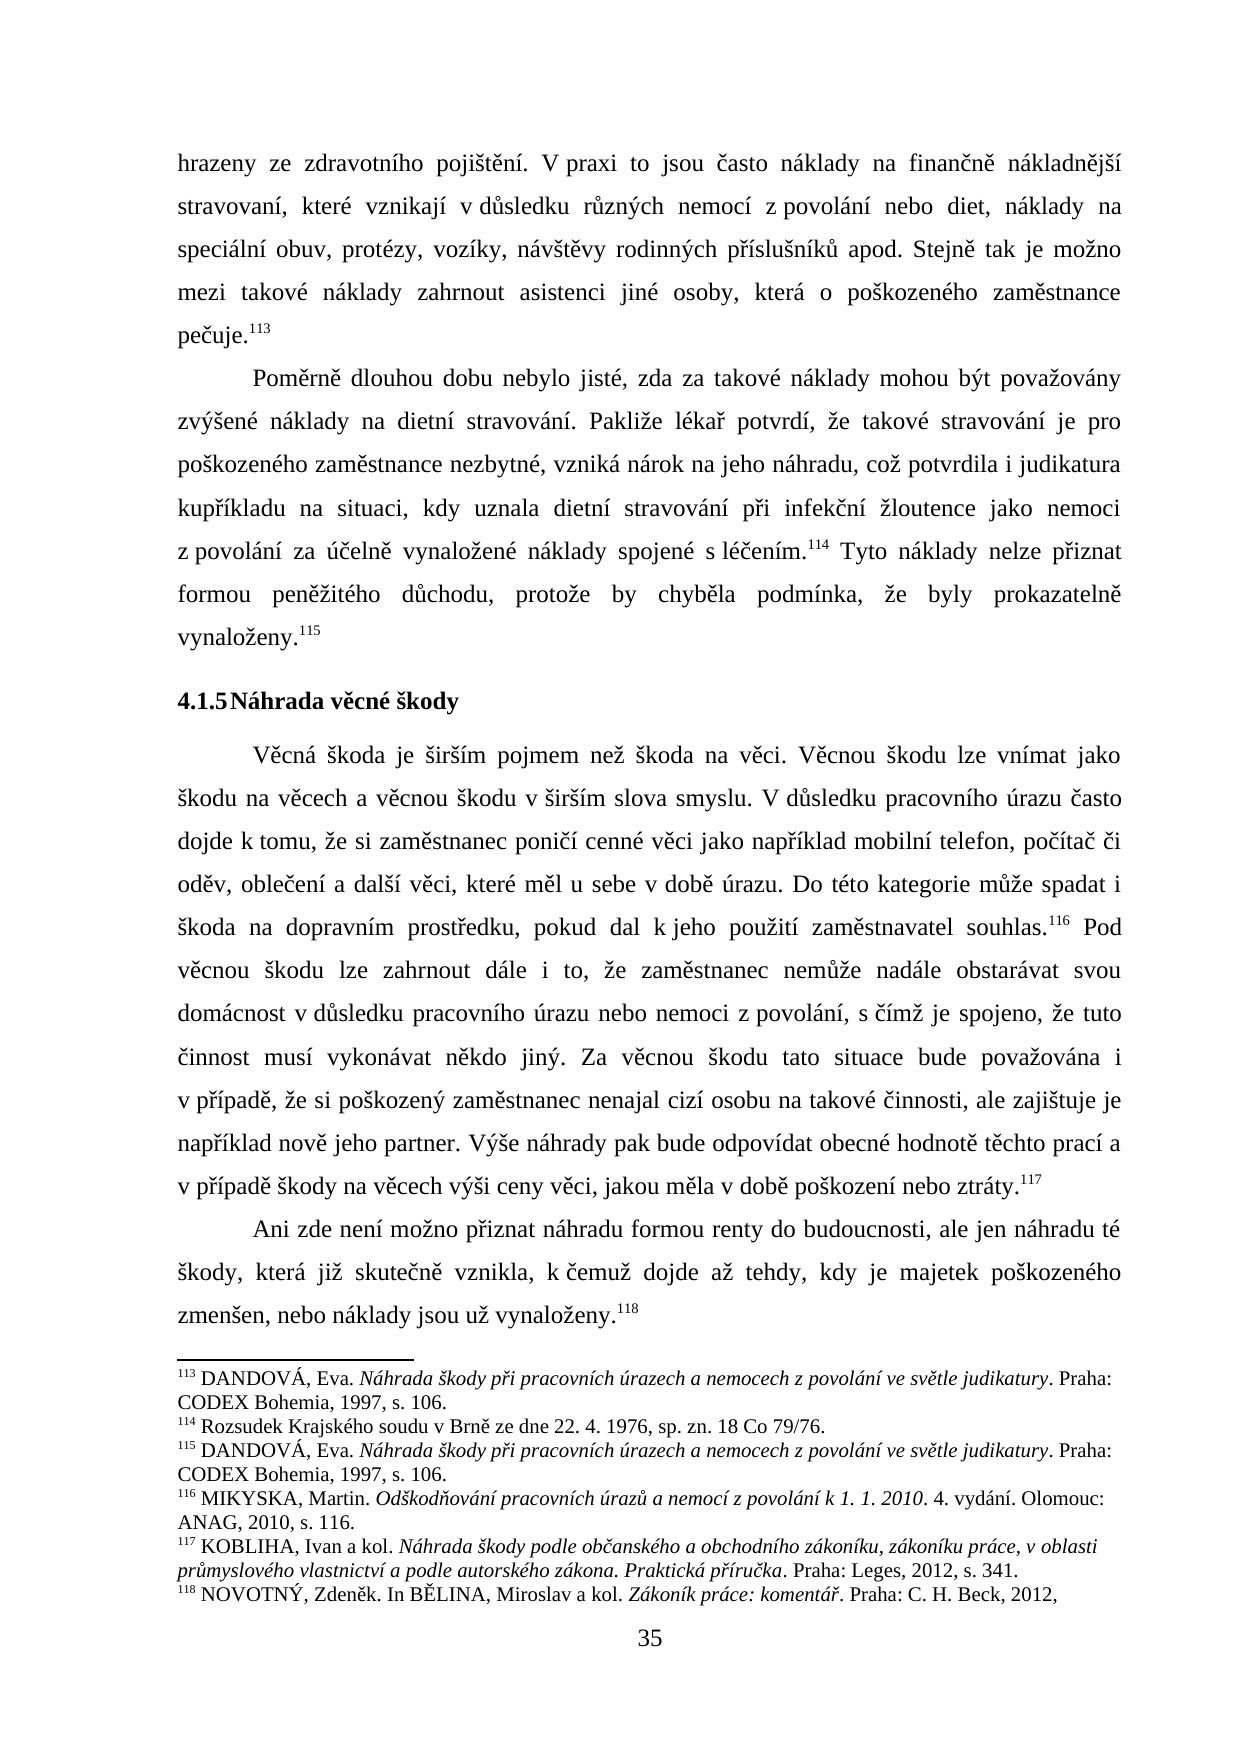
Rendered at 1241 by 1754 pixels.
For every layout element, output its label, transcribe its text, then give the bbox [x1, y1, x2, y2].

text Ani zde není možno přiznat náhradu formou renty do budoucnosti, ale jen náhradu té škody, která již skutečně vznikla, k čemuž dojde až tehdy, kdy je majetek poškozeného zmenšen, nebo náklady jsou už vynaloženy. [177, 1214, 1122, 1329]
text Věcná škoda je širším pojmem než škoda na věci. Věcnou škodu lze vnímat jako škodu na věcech a věcnou škodu v širším slova smyslu. V důsledku pracovního úrazu často dojde k tomu, že si zaměstnanec poničí cenné věci jako například mobilní telefon, počítač či oděv, oblečení a další věci, které měl u sebe v době úrazu. Do této kategorie může spadat i škoda na dopravním prostředku, pokud dal k jeho použití zaměstnavatel souhlas. Pod věcnou škodu lze zahrnout dále i to, že zaměstnanec nemůže nadále obstarávat svou domácnost v důsledku pracovního úrazu nebo nemoci z povolání, s čímž je spojeno, že tuto činnost musí vykonávat někdo jiný. Za věcnou škodu tato situace bude považována i v případě, že si poškozený zaměstnanec nenajal cizí osobu na takové činnosti, ale zajištuje je například nově jeho partner. Výše náhrady pak bude odpovídat obecné hodnotě těchto prací a v případě škody na věcech výši ceny věci, jakou měla v době poškození nebo ztráty. [177, 740, 1122, 1200]
text Poměrně dlouhou dobu nebylo jisté, zda za takové náklady mohou být považovány zvýšené náklady na dietní stravování. Pakliže lékař potvrdí, že takové stravování je pro poškozeného zaměstnance nezbytné, vzniká nárok na jeho náhradu, což potvrdila i judikatura kupříkladu na situaci, kdy uznala dietní stravování při infekční žloutence jako nemoci z povolání za účelně vynaložené náklady spojené s léčením. Tyto náklady nelze přiznat formou peněžitého důchodu, protože by chyběla podmínka, že byly prokazatelně vynaloženy. [177, 363, 1122, 651]
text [177, 148, 1122, 349]
text Náhrada věcné škody [177, 686, 1122, 715]
